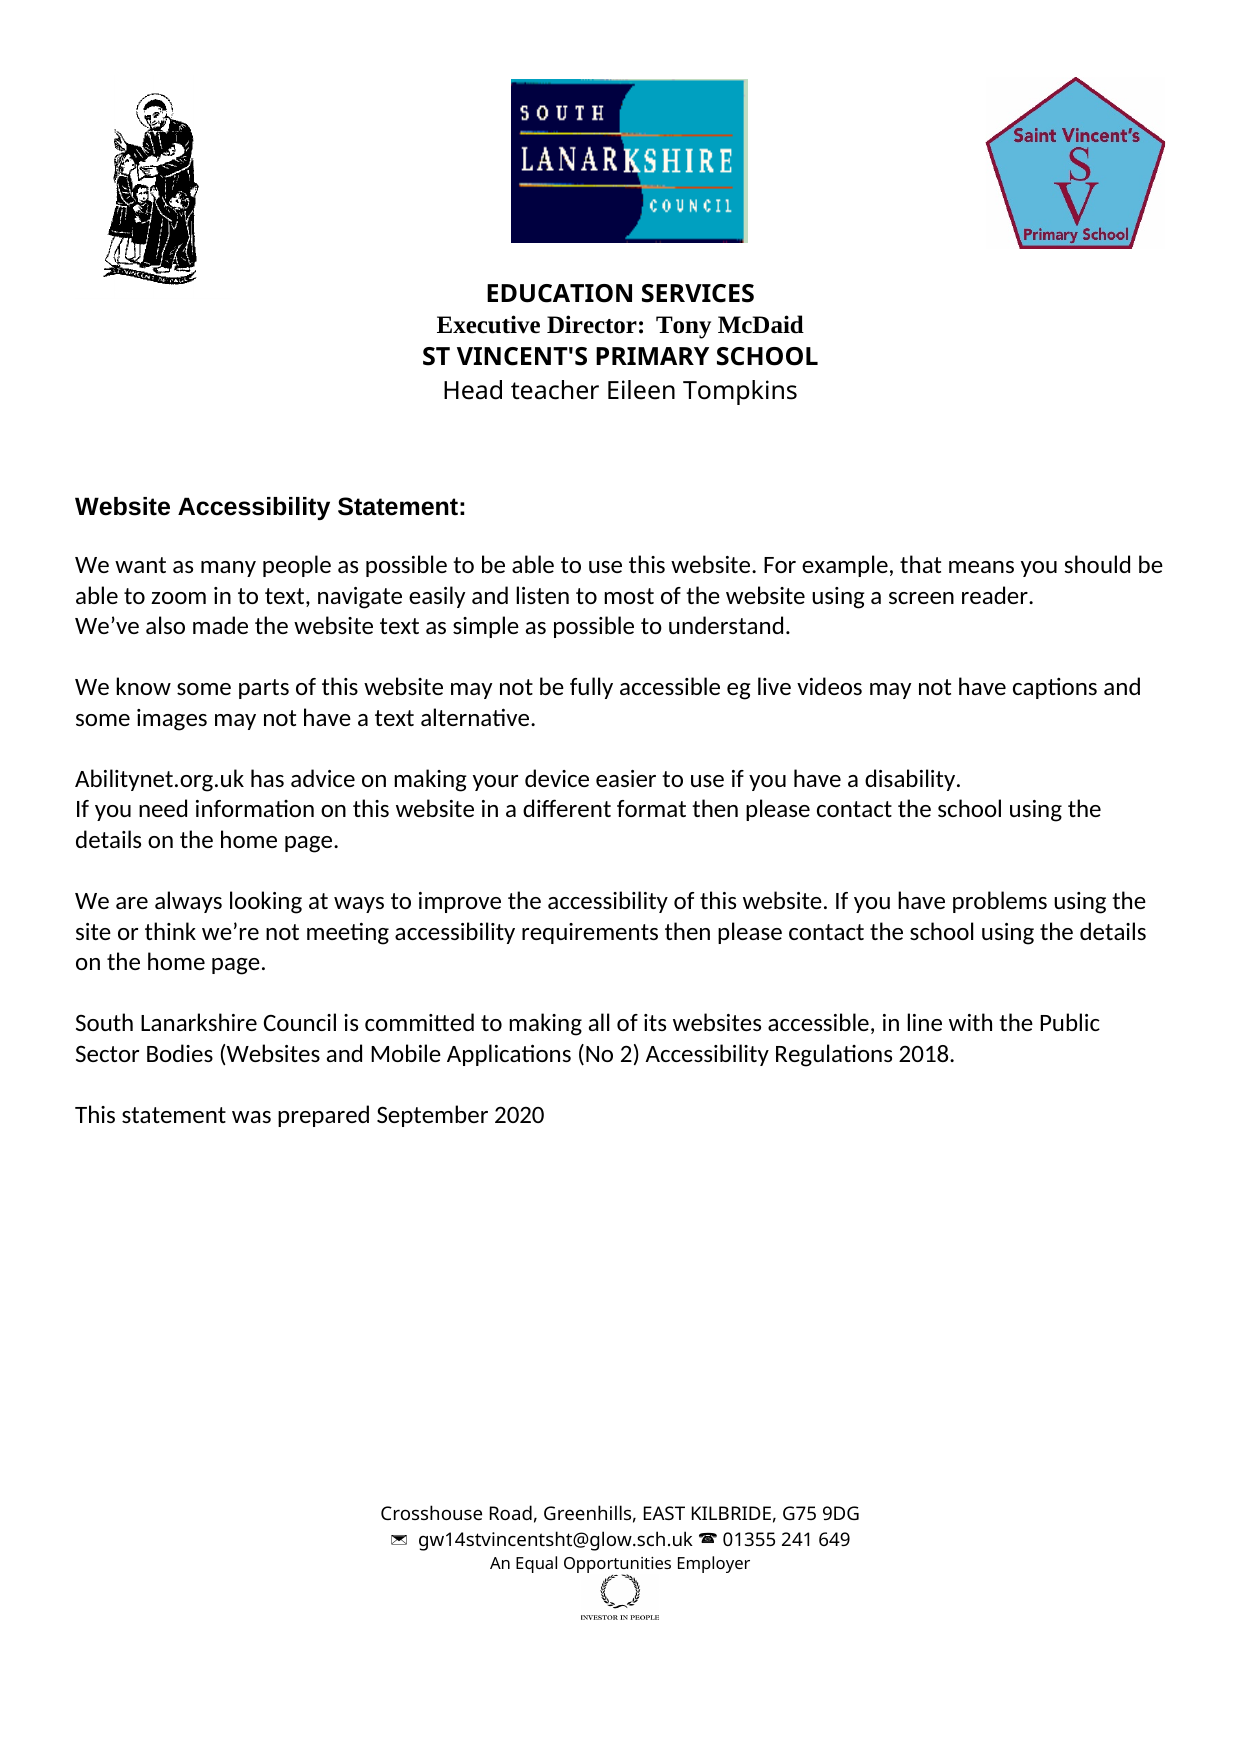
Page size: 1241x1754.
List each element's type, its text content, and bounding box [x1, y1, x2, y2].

text This statement was prepared September 2020 [75, 1099, 1165, 1129]
text Abilitynet.org.uk has advice on making your device easier to use if you have a disability. [75, 763, 1165, 793]
text Head teacher Eileen Tompkins [75, 373, 1165, 407]
text Website Accessibility Statement: [75, 491, 1165, 520]
text We’ve also made the website text as simple as possible to understand. [75, 610, 1165, 641]
picture [75, 75, 233, 299]
text education SERVICES [75, 276, 1165, 310]
text If you need information on this website in a different format then please contact the school using the details on the home page. [75, 793, 1165, 854]
text We know some parts of this website may not be fully accessible eg live videos may not have captions and some images may not have a text alternative. [75, 671, 1165, 732]
text We want as many people as possible to be able to use this website. For example, that means you should be able to zoom in to text, navigate easily and listen to most of the website using a screen reader. [75, 549, 1165, 610]
text ST VINCENT'S PRIMARY SCHOOL [75, 339, 1165, 373]
text South Lanarkshire Council is committed to making all of its websites accessible, in line with the Public Sector Bodies (Websites and Mobile Applications (No 2) Accessibility Regulations 2018. [75, 1007, 1165, 1068]
text We are always looking at ways to improve the accessibility of this website. If you have problems using the site or think we’re not meeting accessibility requirements then please contact the school using the details on the home page. [75, 885, 1165, 977]
text Executive Director: Tony McDaid [75, 310, 1165, 339]
picture [985, 77, 1166, 249]
